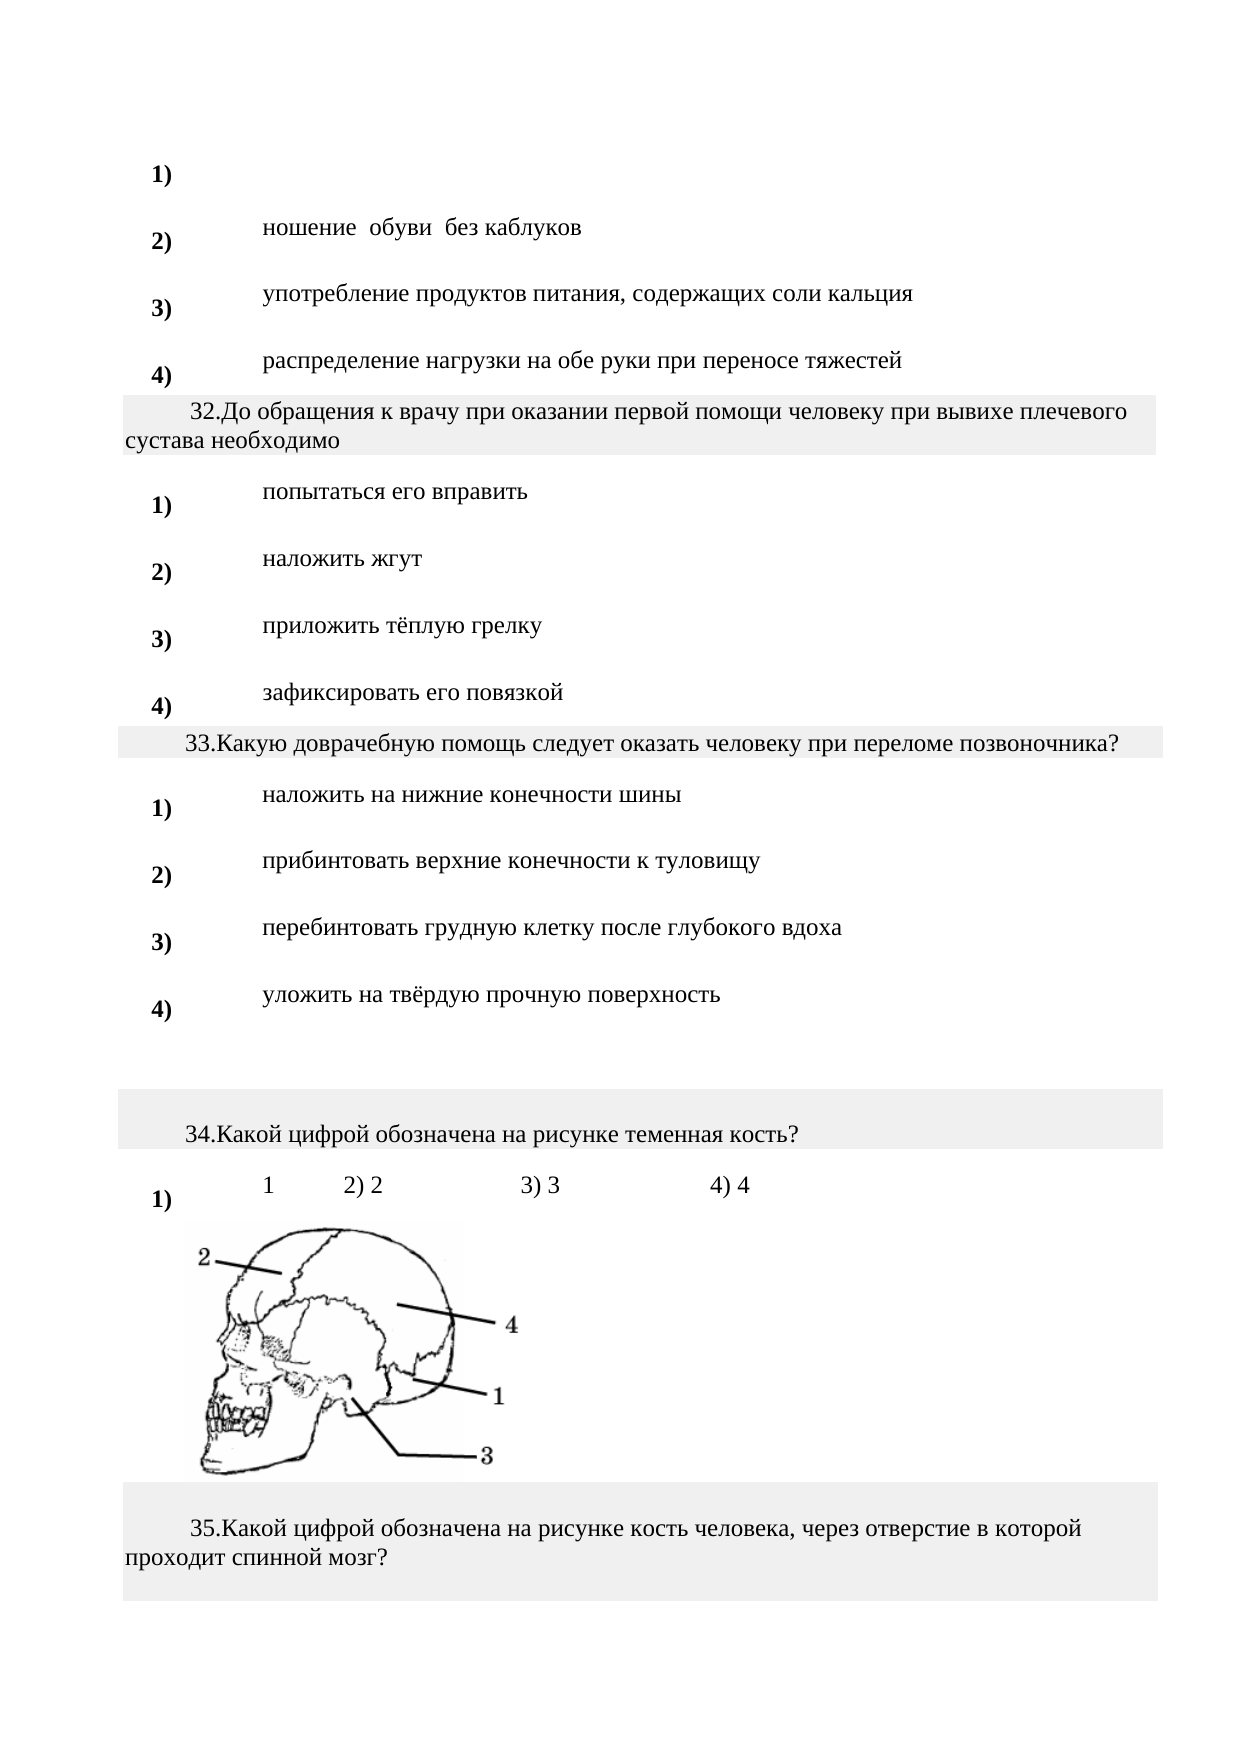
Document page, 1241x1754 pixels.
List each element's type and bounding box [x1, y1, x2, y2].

table_cell [117, 74, 1165, 1680]
picture [183, 1219, 529, 1482]
